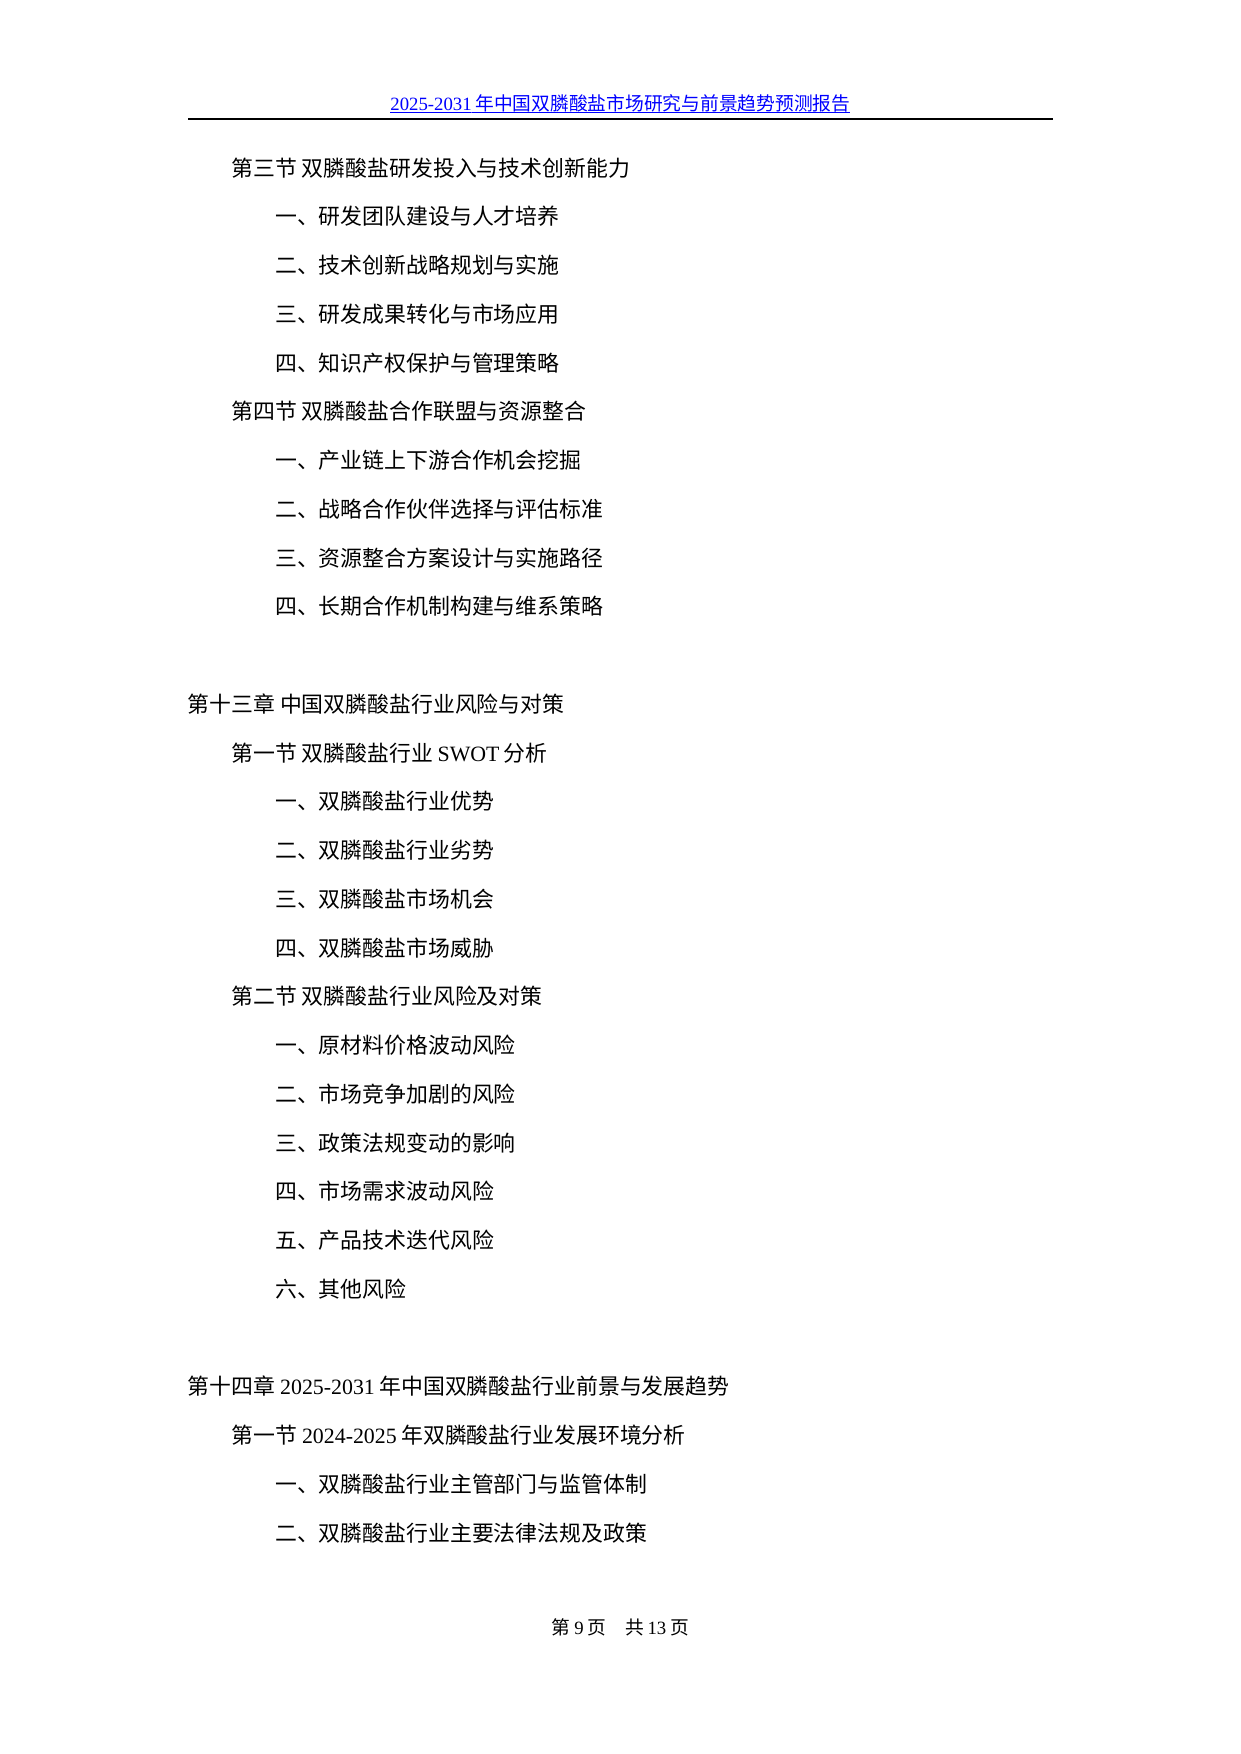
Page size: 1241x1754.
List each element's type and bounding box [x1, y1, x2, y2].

text [187, 150, 1053, 1548]
